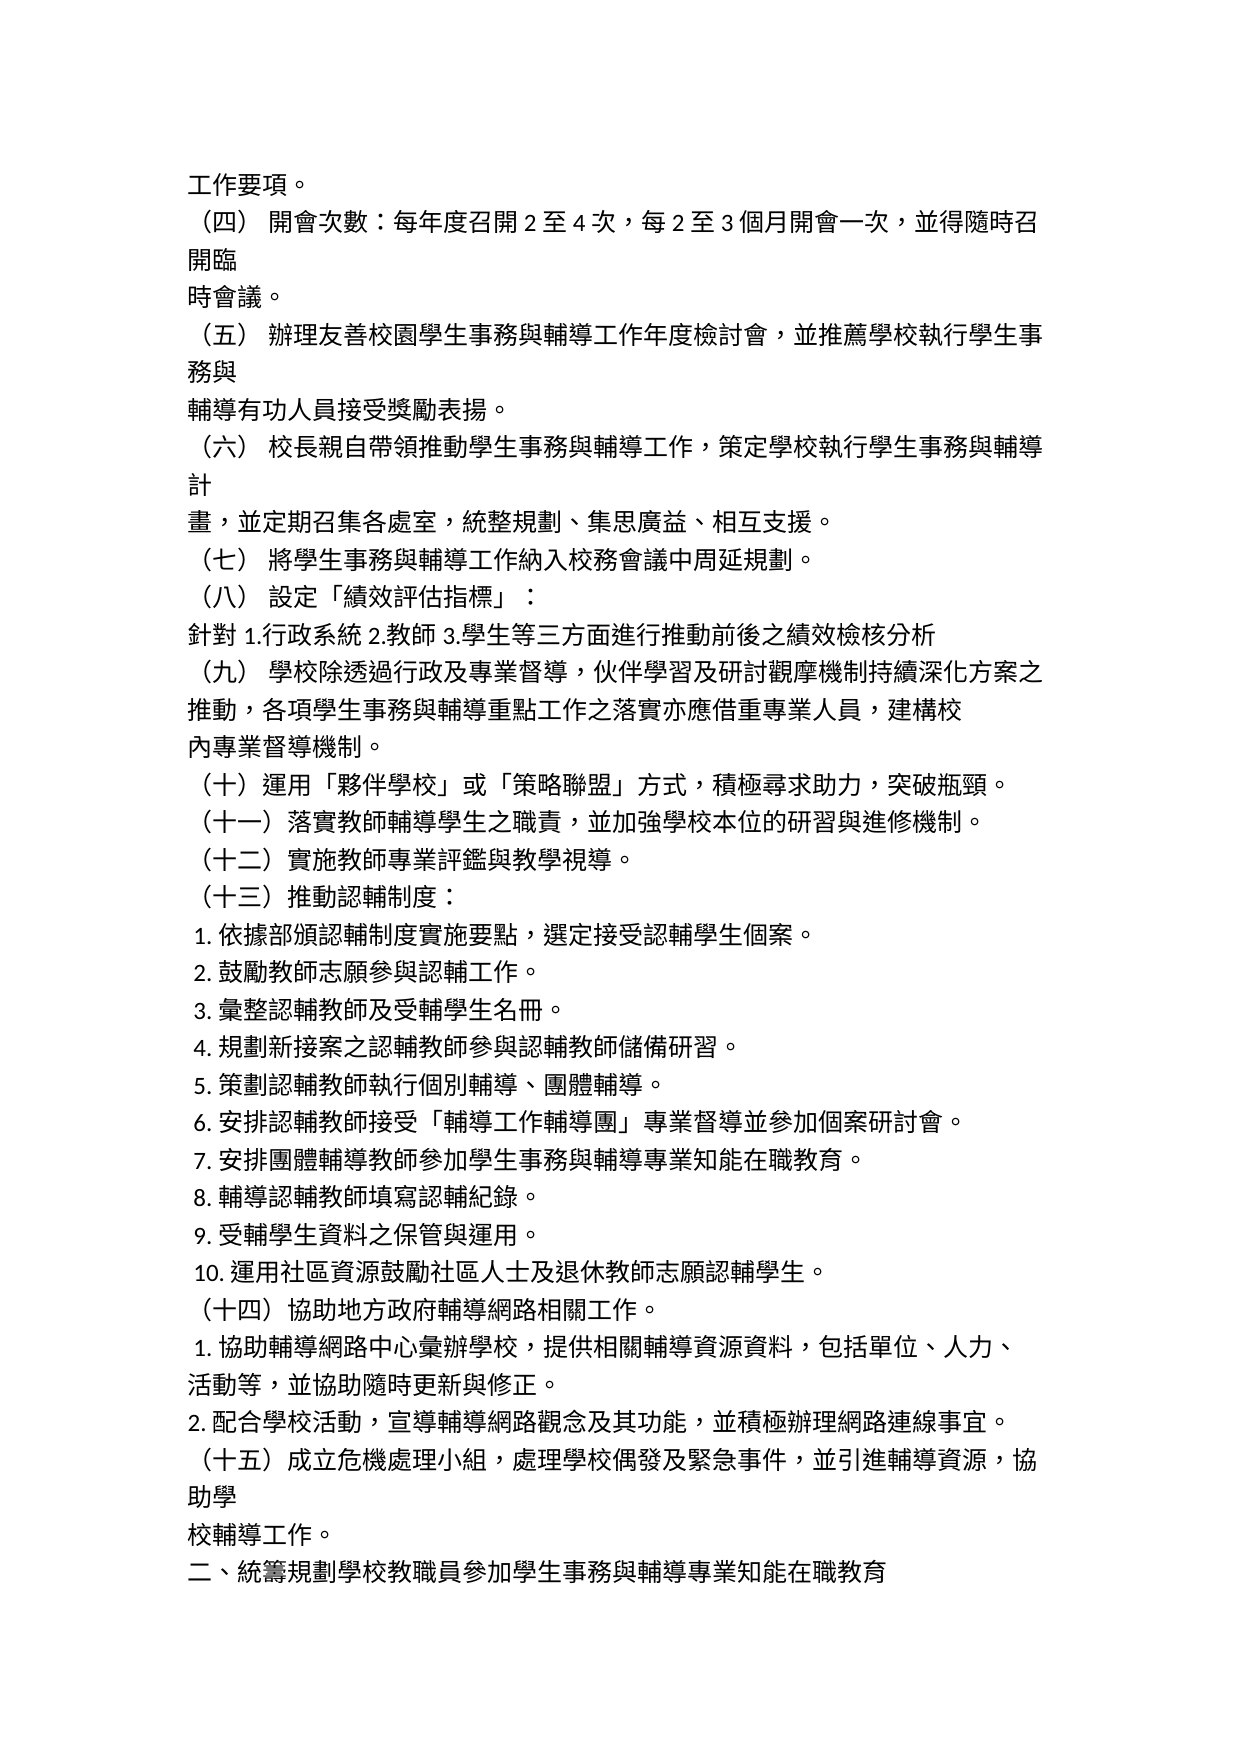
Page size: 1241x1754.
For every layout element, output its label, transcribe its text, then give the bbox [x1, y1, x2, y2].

text （十一）落實教師輔導學生之職責，並加強學校本位的研習與進修機制。 [187, 802, 1053, 839]
text （五） 辦理友善校園學生事務與輔導工作年度檢討會，並推薦學校執行學生事務與 [187, 314, 1053, 389]
text 4. 規劃新接案之認輔教師參與認輔教師儲備研習。 [187, 1027, 1053, 1064]
text （八） 設定「績效評估指標」： [187, 577, 1053, 614]
text （十三）推動認輔制度： [187, 877, 1053, 914]
text 9. 受輔學生資料之保管與運用。 [187, 1214, 1053, 1252]
text 畫，並定期召集各處室，統整規劃、集思廣益、相互支援。 [187, 502, 1053, 539]
text 活動等，並協助隨時更新與修正。 [187, 1364, 1053, 1402]
text （七） 將學生事務與輔導工作納入校務會議中周延規劃。 [187, 539, 1053, 577]
text 針對 1.行政系統 2.教師 3.學生等三方面進行推動前後之績效檢核分析 [187, 614, 1053, 652]
text 2. 鼓勵教師志願參與認輔工作。 [187, 952, 1053, 989]
text （十四）協助地方政府輔導網路相關工作。 [187, 1289, 1053, 1327]
text （十五）成立危機處理小組，處理學校偶發及緊急事件，並引進輔導資源，協助學 [187, 1439, 1053, 1514]
text 二、統籌規劃學校教職員參加學生事務與輔導專業知能在職教育 [187, 1552, 1053, 1589]
text 8. 輔導認輔教師填寫認輔紀錄。 [187, 1177, 1053, 1214]
text 6. 安排認輔教師接受「輔導工作輔導團」專業督導並參加個案研討會。 [187, 1102, 1053, 1139]
text 1. 協助輔導網路中心彙辦學校，提供相關輔導資源資料，包括單位、人力、 [187, 1327, 1053, 1364]
text 5. 策劃認輔教師執行個別輔導、團體輔導。 [187, 1064, 1053, 1102]
text 校輔導工作。 [187, 1514, 1053, 1552]
text 輔導有功人員接受獎勵表揚。 [187, 389, 1053, 427]
text （九） 學校除透過行政及專業督導，伙伴學習及研討觀摩機制持續深化方案之 [187, 652, 1053, 689]
text （六） 校長親自帶領推動學生事務與輔導工作，策定學校執行學生事務與輔導計 [187, 427, 1053, 502]
text 時會議。 [187, 277, 1053, 314]
text 7. 安排團體輔導教師參加學生事務與輔導專業知能在職教育。 [187, 1139, 1053, 1177]
text 1. 依據部頒認輔制度實施要點，選定接受認輔學生個案。 [187, 914, 1053, 952]
text 推動，各項學生事務與輔導重點工作之落實亦應借重專業人員，建構校 [187, 689, 1053, 727]
text 3. 彙整認輔教師及受輔學生名冊。 [187, 989, 1053, 1027]
text 內專業督導機制。 [187, 727, 1053, 764]
text 2. 配合學校活動，宣導輔導網路觀念及其功能，並積極辦理網路連線事宜。 [187, 1402, 1053, 1439]
text 工作要項。 [187, 164, 1053, 202]
text （十）運用「夥伴學校」或「策略聯盟」方式，積極尋求助力，突破瓶頸。 [187, 764, 1053, 802]
text （四） 開會次數：每年度召開 2 至 4 次，每 2 至 3 個月開會一次，並得隨時召開臨 [187, 202, 1053, 277]
text 10. 運用社區資源鼓勵社區人士及退休教師志願認輔學生。 [187, 1252, 1053, 1289]
text （十二）實施教師專業評鑑與教學視導。 [187, 839, 1053, 877]
